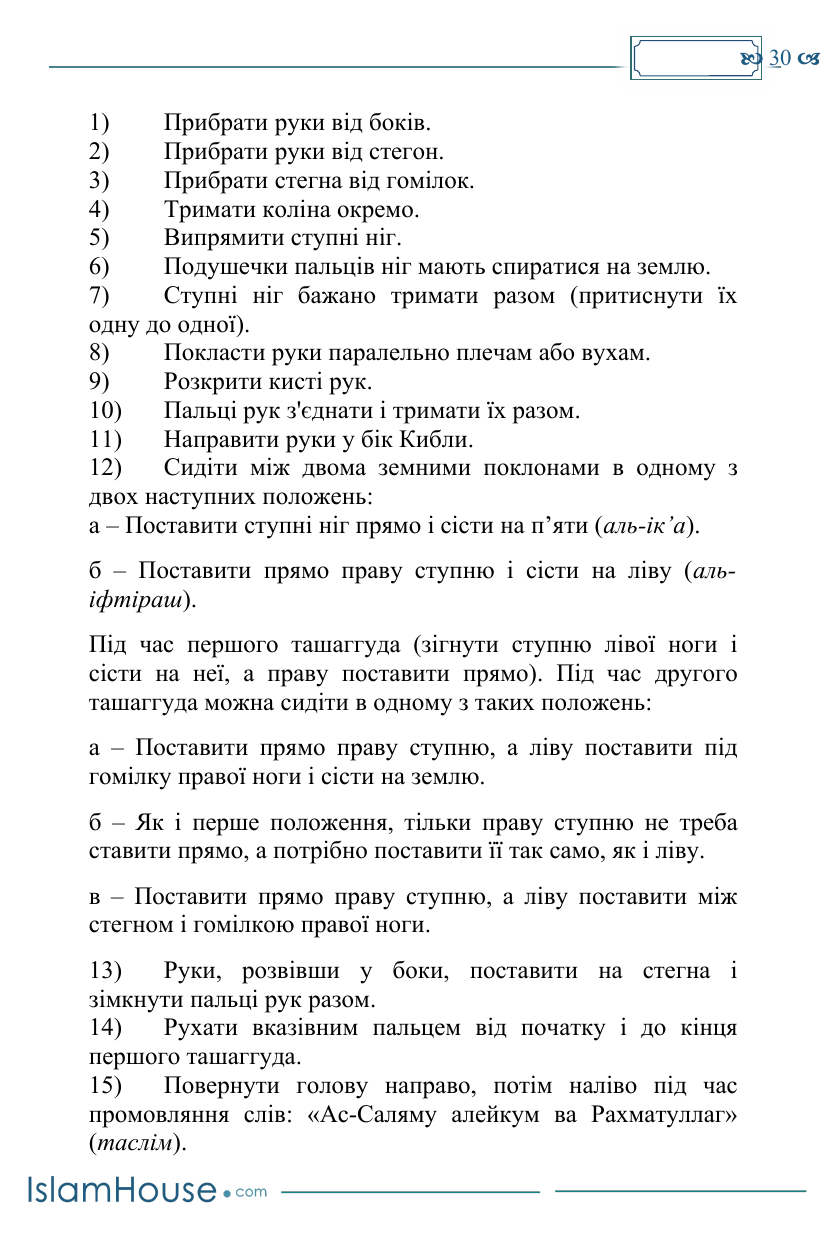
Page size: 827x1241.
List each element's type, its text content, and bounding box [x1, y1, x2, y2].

list Розкрити кисті рук. [89, 366, 738, 395]
list Сидіти між двома земними поклонами в одному з двох наступних положень: [89, 452, 738, 510]
text а – Поставити прямо праву ступню, а ліву поставити під гомілку правої ноги і сісти на землю. [89, 732, 738, 790]
text б – Поставити прямо праву ступню і сісти на ліву (аль-іфтіраш). [89, 555, 738, 613]
picture [548, 1170, 807, 1208]
list Направити руки у бік Кибли. [89, 424, 738, 452]
list Пальці рук з'єднати і тримати їх разом. [89, 395, 738, 424]
picture [20, 1171, 541, 1209]
text в – Поставити прямо праву ступню, а ліву поставити між стегном і гомілкою правої ноги. [89, 881, 738, 938]
list Покласти руки паралельно плечам або вухам. [89, 337, 738, 366]
list Руки, розвівши у боки, поставити на стегна і зімкнути пальці рук разом. [89, 955, 738, 1012]
list Прибрати стегна від гомілок. [89, 165, 738, 194]
list Тримати коліна окремо. [89, 194, 738, 222]
text Під час першого ташаггуда (зігнути ступню лівої ноги і сісти на неї, а праву поставити прямо). Під час другого ташаггуда можна сидіти в одному з таких положень: [89, 629, 738, 716]
text а – Поставити ступні ніг прямо і сісти на п’яти (аль-ік’а). [89, 510, 738, 539]
list Повернути голову направо, потім наліво під час промовляння слів: «Ас-Саляму алейкум ва Рахматуллаг» (таслім). [89, 1070, 738, 1156]
list Рухати вказівним пальцем від початку і до кінця першого ташаггуда. [89, 1012, 738, 1070]
list Випрямити ступні ніг. [89, 222, 738, 251]
list Подушечки пальців ніг мають спиратися на землю. [89, 251, 738, 280]
list Прибрати руки від стегон. [89, 136, 738, 165]
list Ступні ніг бажано тримати разом (притиснути їх одну до одної). [89, 280, 738, 337]
list Прибрати руки від боків. [89, 107, 738, 136]
text б – Як і перше положення, тільки праву ступню не треба ставити прямо, а потрібно поставити її так само, як і ліву. [89, 807, 738, 864]
